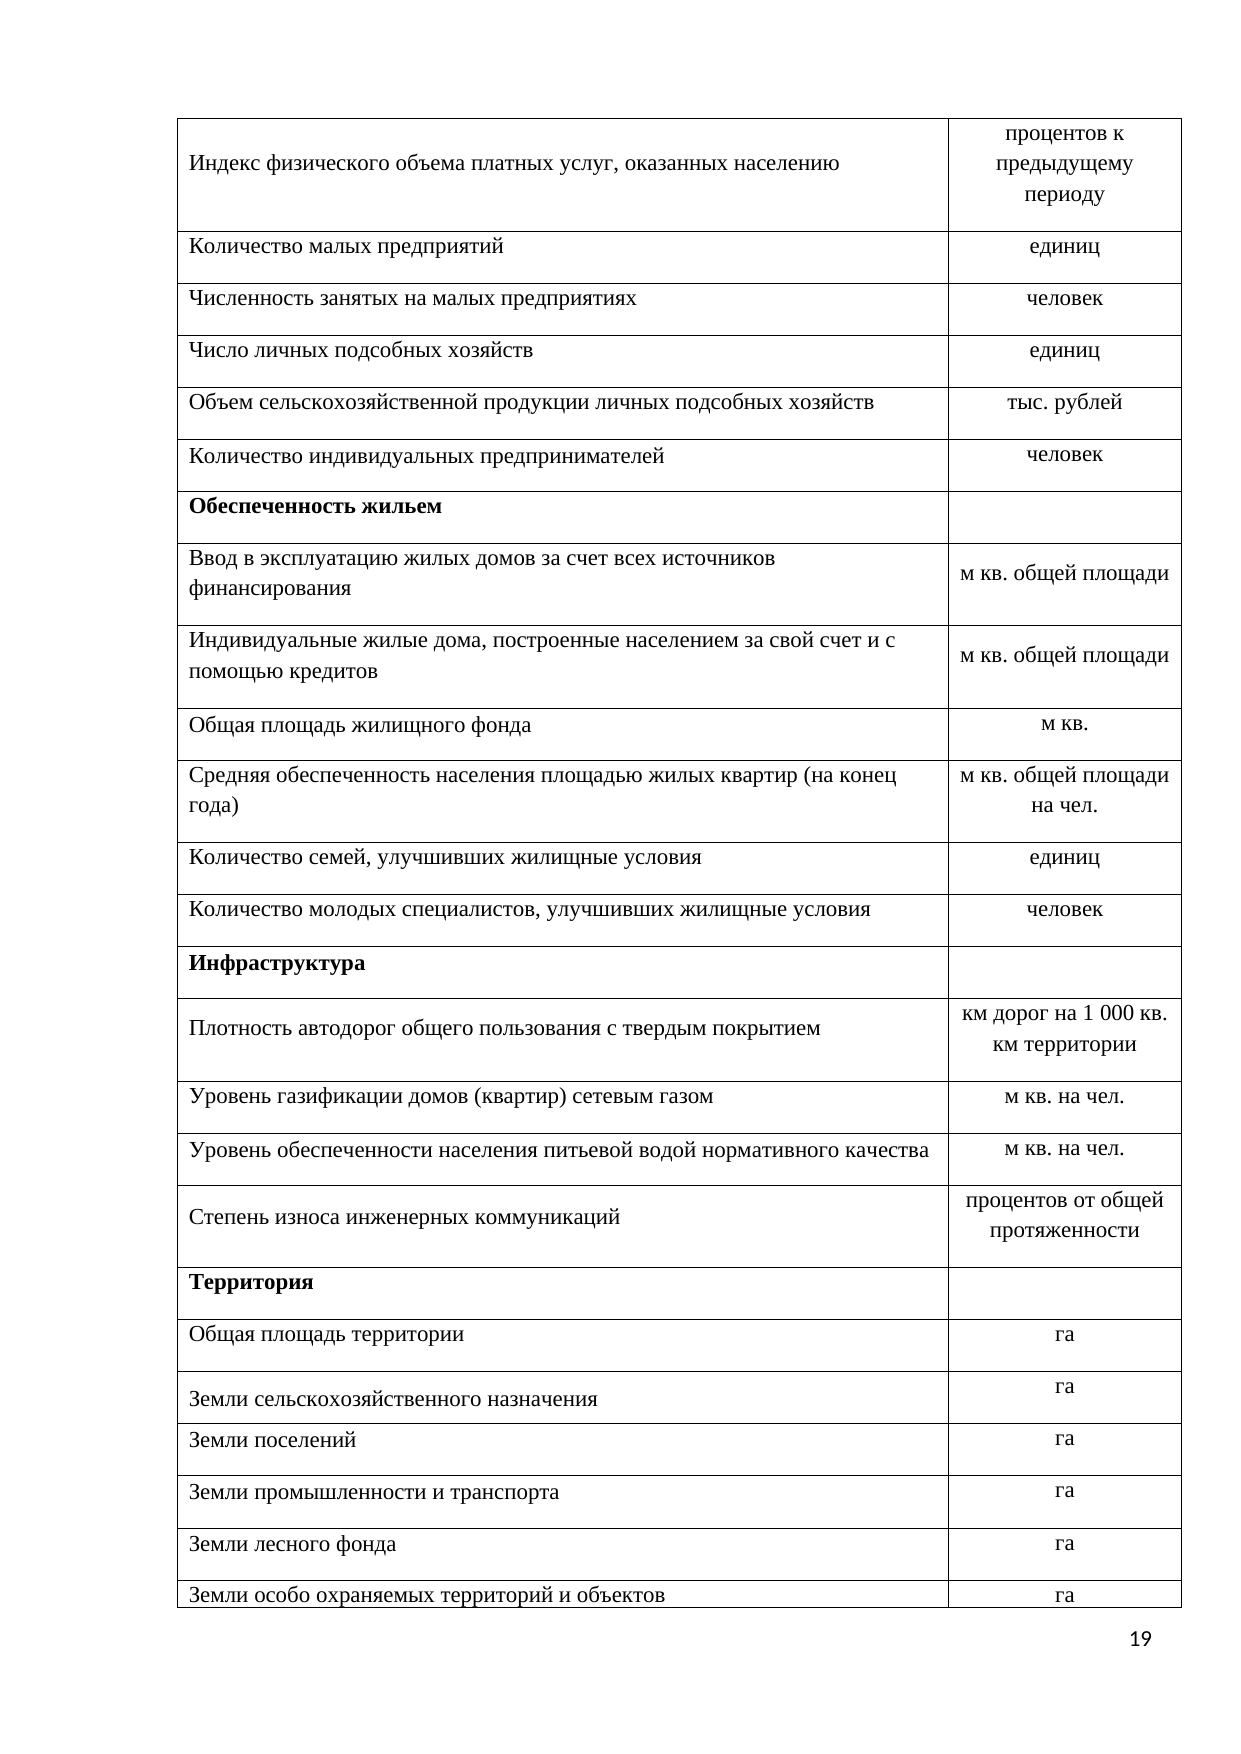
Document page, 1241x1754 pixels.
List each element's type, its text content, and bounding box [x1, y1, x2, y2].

table_cell человек [949, 895, 1181, 946]
table_cell га [949, 1372, 1181, 1423]
table_cell м кв. на чел. [949, 1082, 1181, 1133]
table_cell Количество малых предприятий [178, 232, 948, 283]
table_cell Земли сельскохозяйственного назначения [178, 1372, 948, 1423]
table_cell человек [949, 440, 1181, 491]
table_cell Территория [178, 1268, 948, 1319]
table_cell м кв. общей площади на чел. [949, 761, 1181, 842]
table_cell м кв. общей площади [949, 626, 1181, 708]
table_cell единиц [949, 232, 1181, 283]
table_cell га [949, 1320, 1181, 1371]
table_cell человек [949, 284, 1181, 335]
table_cell Индивидуальные жилые дома, построенные населением за свой счет и с помощью кредитов [178, 626, 948, 708]
table_cell Земли лесного фонда [178, 1529, 948, 1579]
table_cell Общая площадь жилищного фонда [178, 709, 948, 760]
table_cell Число личных подсобных хозяйств [178, 336, 948, 387]
table_cell Ввод в эксплуатацию жилых домов за счет всех источников финансирования [178, 544, 948, 625]
table_cell Земли промышленности и транспорта [178, 1476, 948, 1527]
table_cell Плотность автодорог общего пользования с твердым покрытием [178, 999, 948, 1081]
table_cell Количество индивидуальных предпринимателей [178, 440, 948, 491]
table_cell Средняя обеспеченность населения площадью жилых квартир (на конец года) [178, 761, 948, 842]
table_cell [949, 492, 1181, 543]
table_cell га [949, 1476, 1181, 1527]
table_cell Уровень газификации домов (квартир) сетевым газом [178, 1082, 948, 1133]
table_cell га [949, 1529, 1181, 1579]
table_cell Обеспеченность жильем [178, 492, 948, 543]
table_cell единиц [949, 336, 1181, 387]
table_cell км дорог на 1 000 кв. км территории [949, 999, 1181, 1081]
table_cell процентов к предыдущему периоду [949, 119, 1181, 231]
table_cell Объем сельскохозяйственной продукции личных подсобных хозяйств [178, 388, 948, 439]
table_cell м кв. общей площади [949, 544, 1181, 625]
table_cell [949, 1268, 1181, 1319]
table_cell Индекс физического объема платных услуг, оказанных населению [178, 119, 948, 231]
table_cell га [949, 1581, 1181, 1607]
table_cell га [949, 1424, 1181, 1475]
table_cell Земли поселений [178, 1424, 948, 1475]
table_cell Количество семей, улучшивших жилищные условия [178, 843, 948, 894]
table_cell единиц [949, 843, 1181, 894]
table_cell Количество молодых специалистов, улучшивших жилищные условия [178, 895, 948, 946]
table_cell Общая площадь территории [178, 1320, 948, 1371]
table_cell м кв. [949, 709, 1181, 760]
table_cell Степень износа инженерных коммуникаций [178, 1186, 948, 1267]
table_cell процентов от общей протяженности [949, 1186, 1181, 1267]
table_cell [178, 1581, 948, 1607]
table_cell [949, 947, 1181, 998]
table_cell м кв. на чел. [949, 1134, 1181, 1185]
table_cell тыс. рублей [949, 388, 1181, 439]
table_cell Инфраструктура [178, 947, 948, 998]
table_cell Уровень обеспеченности населения питьевой водой нормативного качества [178, 1134, 948, 1185]
table_cell Численность занятых на малых предприятиях [178, 284, 948, 335]
